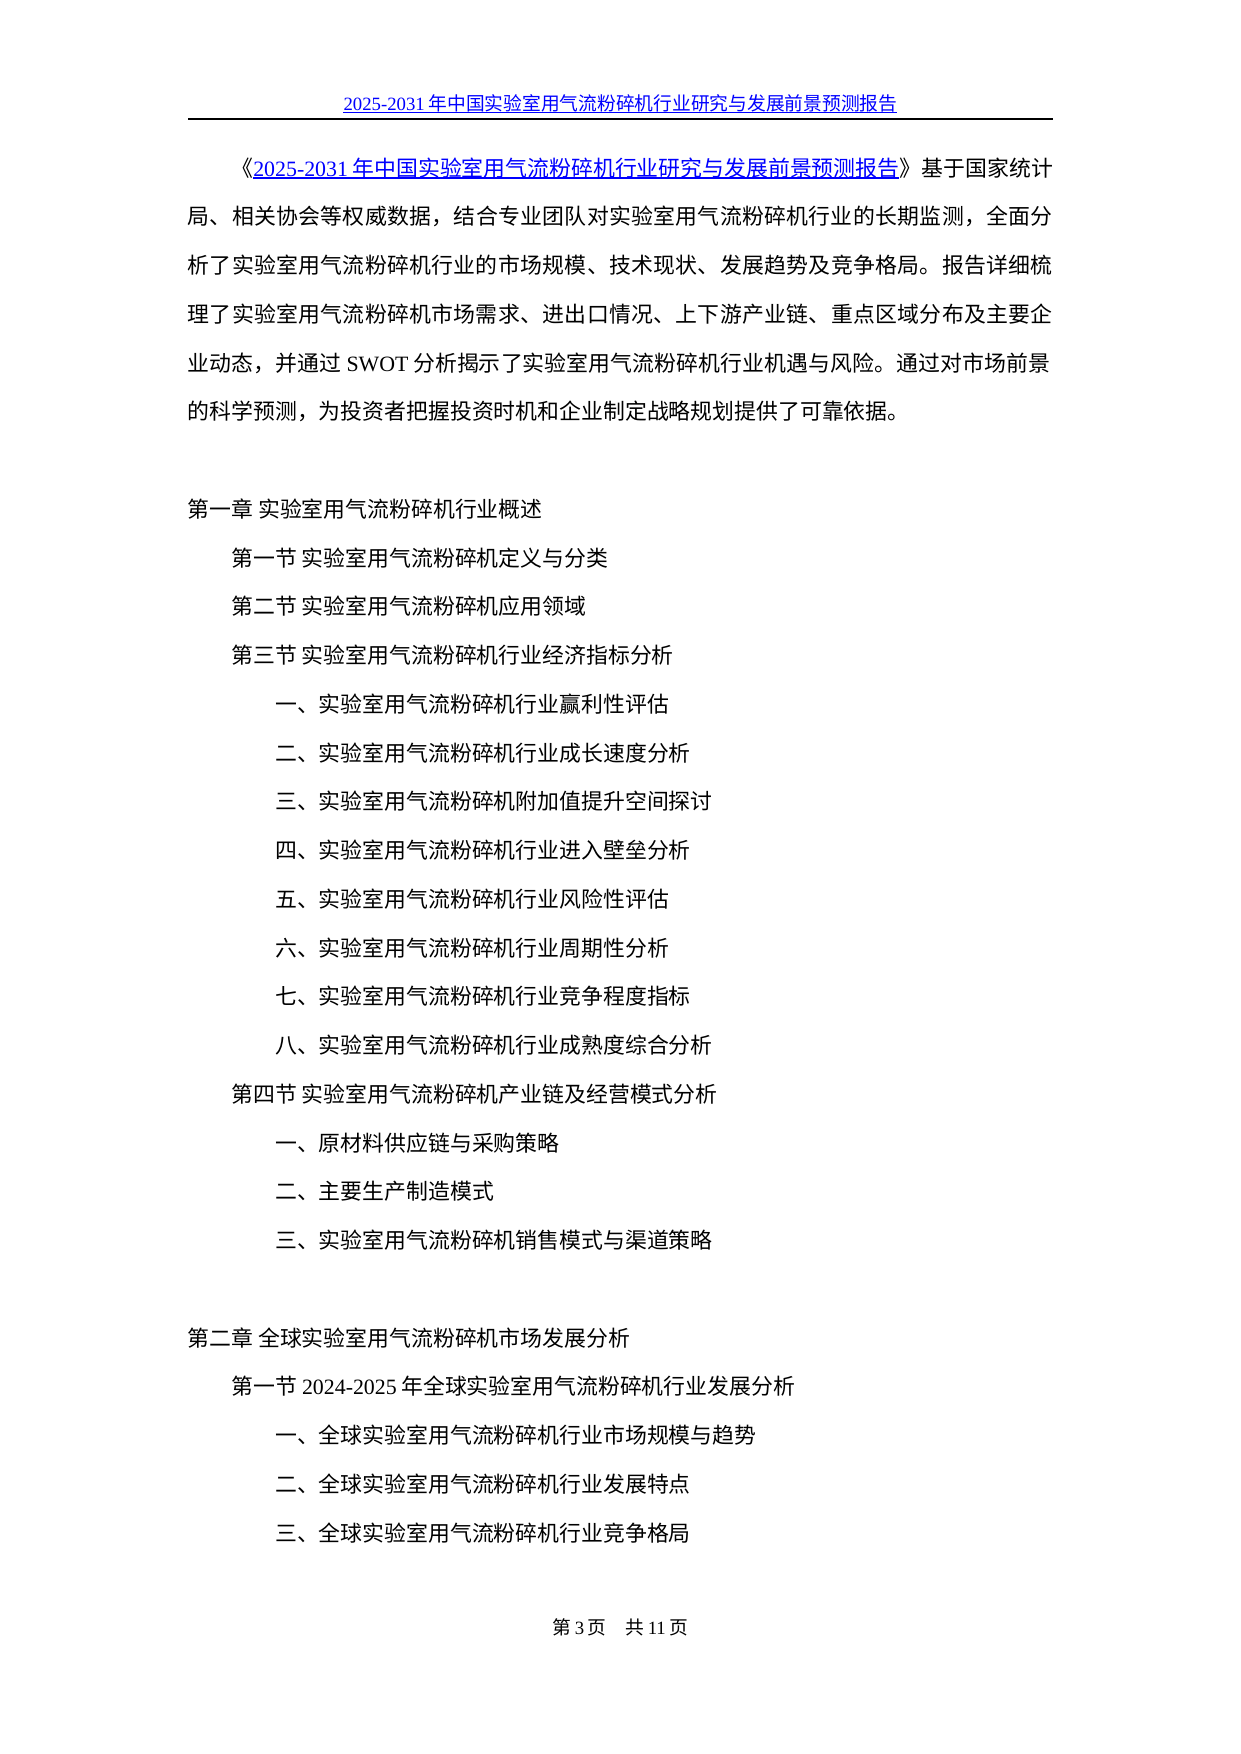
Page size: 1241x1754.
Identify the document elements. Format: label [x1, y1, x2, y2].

text [187, 150, 1053, 1548]
